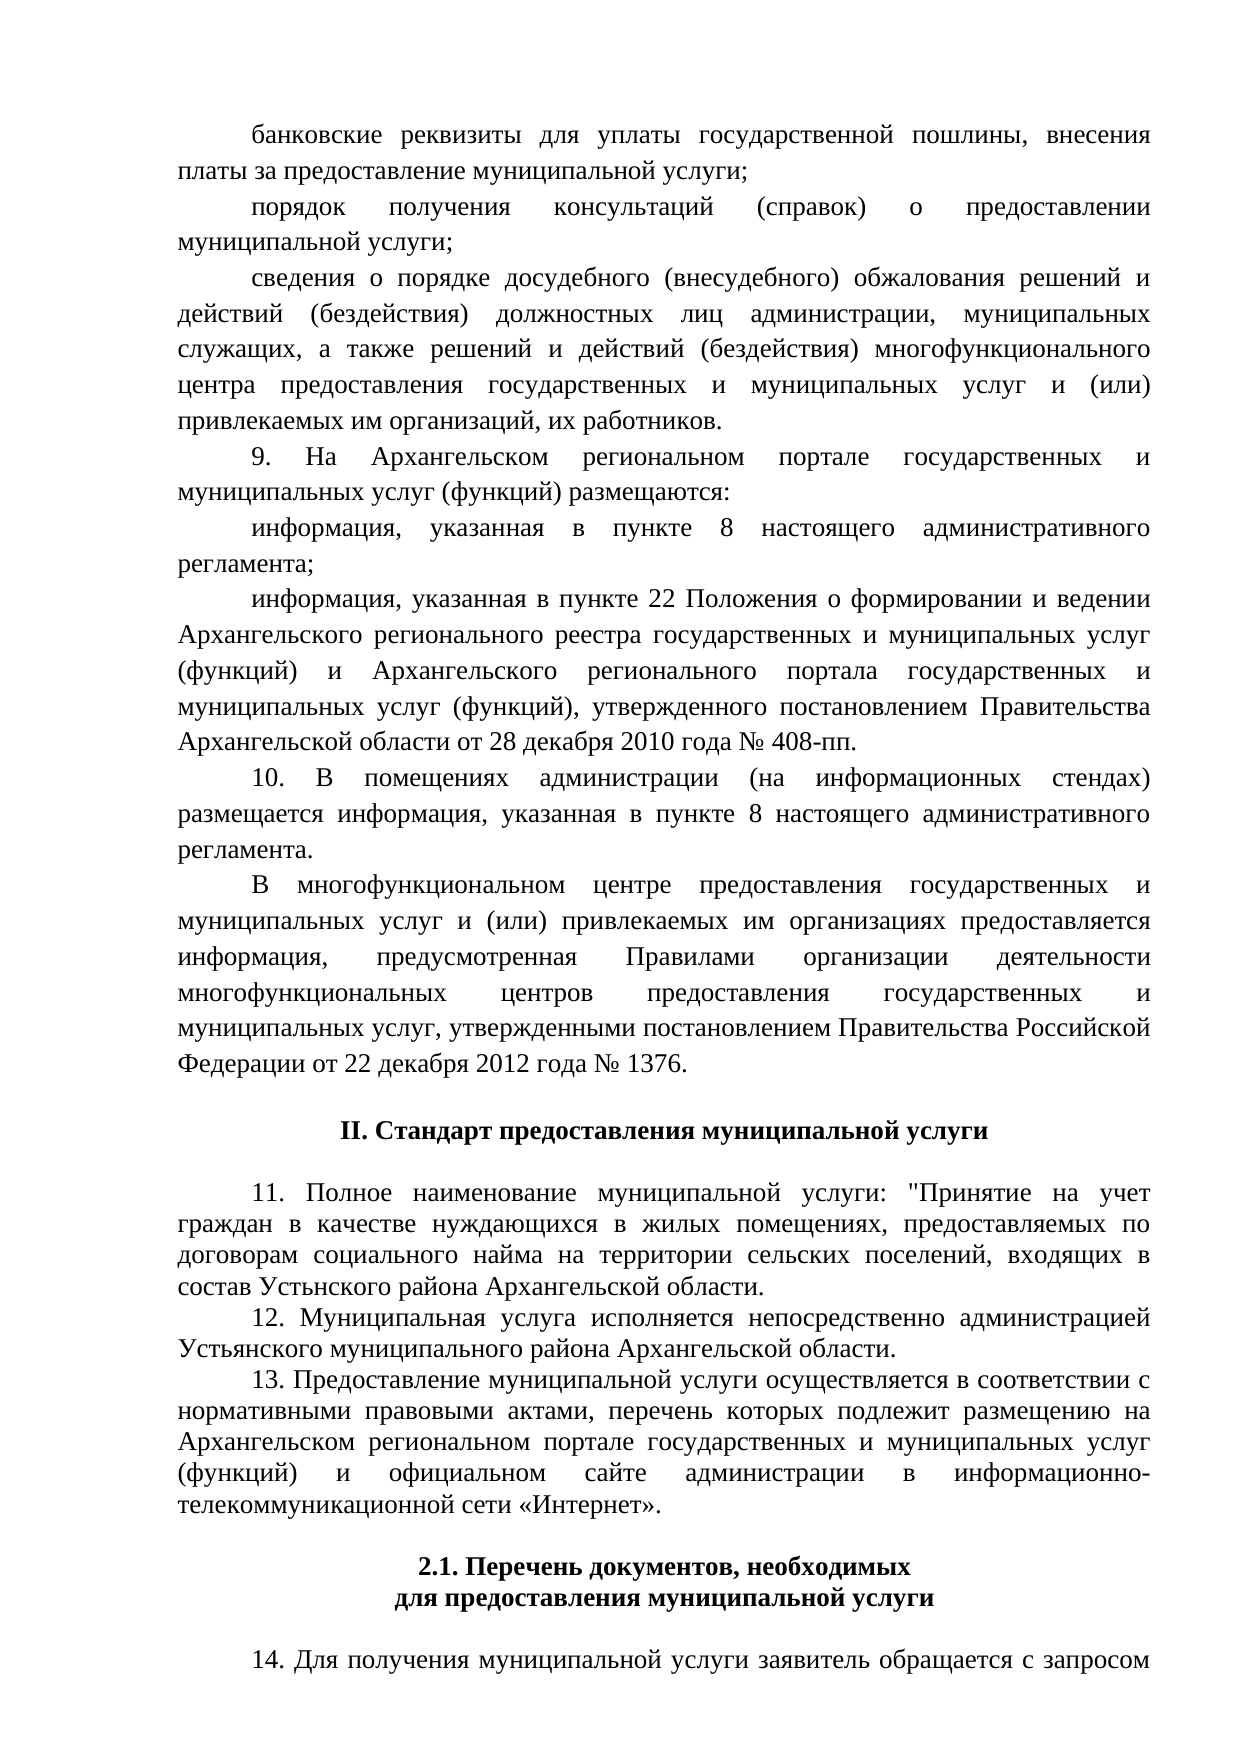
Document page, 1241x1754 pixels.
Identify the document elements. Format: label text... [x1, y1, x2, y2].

text 13. Предоставление муниципальной услуги осуществляется в соответствии с нормативными правовыми актами, перечень которых подлежит размещению на Архангельском региональном портале государственных и муниципальных услуг (функций) и официальном сайте администрации в информационно-телекоммуникационной сети «Интернет». [177, 1363, 1152, 1519]
text банковские реквизиты для уплаты государственной пошлины, внесения платы за предоставление муниципальной услуги; [177, 118, 1152, 185]
text информация, указанная в пункте 8 настоящего административного регламента; [177, 511, 1152, 578]
text сведения о порядке досудебного (внесудебного) обжалования решений и действий (бездействия) должностных лиц администрации, муниципальных служащих, а также решений и действий (бездействия) многофункционального центра предоставления государственных и муниципальных услуг и (или) привлекаемых им организаций, их работников. [177, 261, 1152, 435]
text II. Стандарт предоставления муниципальной услуги [177, 1114, 1152, 1145]
text 2.1. Перечень документов, необходимых [177, 1550, 1152, 1581]
text 10. В помещениях администрации (на информационных стендах) размещается информация, указанная в пункте 8 настоящего административного регламента. [177, 761, 1152, 864]
text 11. Полное наименование муниципальной услуги: "Принятие на учет граждан в качестве нуждающихся в жилых помещениях, предоставляемых по договорам социального найма на территории сельских поселений, входящих в состав Устьнского района Архангельской области. [177, 1176, 1152, 1301]
text информация, указанная в пункте 22 Положения о формировании и ведении Архангельского регионального реестра государственных и муниципальных услуг (функций) и Архангельского регионального портала государственных и муниципальных услуг (функций), утвержденного постановлением Правительства Архангельской области от 28 декабря 2010 года № 408-пп. [177, 583, 1152, 757]
text порядок получения консультаций (справок) о предоставлении муниципальной услуги; [177, 189, 1152, 256]
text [177, 1643, 1152, 1674]
text 9. На Архангельском региональном портале государственных и муниципальных услуг (функций) размещаются: [177, 440, 1152, 507]
text для предоставления муниципальной услуги [177, 1581, 1152, 1612]
text 12. Муниципальная услуга исполняется непосредственно администрацией Устьянского муниципального района Архангельской области. [177, 1301, 1152, 1363]
text В многофункциональном центре предоставления государственных и муниципальных услуг и (или) привлекаемых им организациях предоставляется информация, предусмотренная Правилами организации деятельности многофункциональных центров предоставления государственных и муниципальных услуг, утвержденными постановлением Правительства Российской Федерации от 22 декабря 2012 года № 1376. [177, 868, 1152, 1078]
